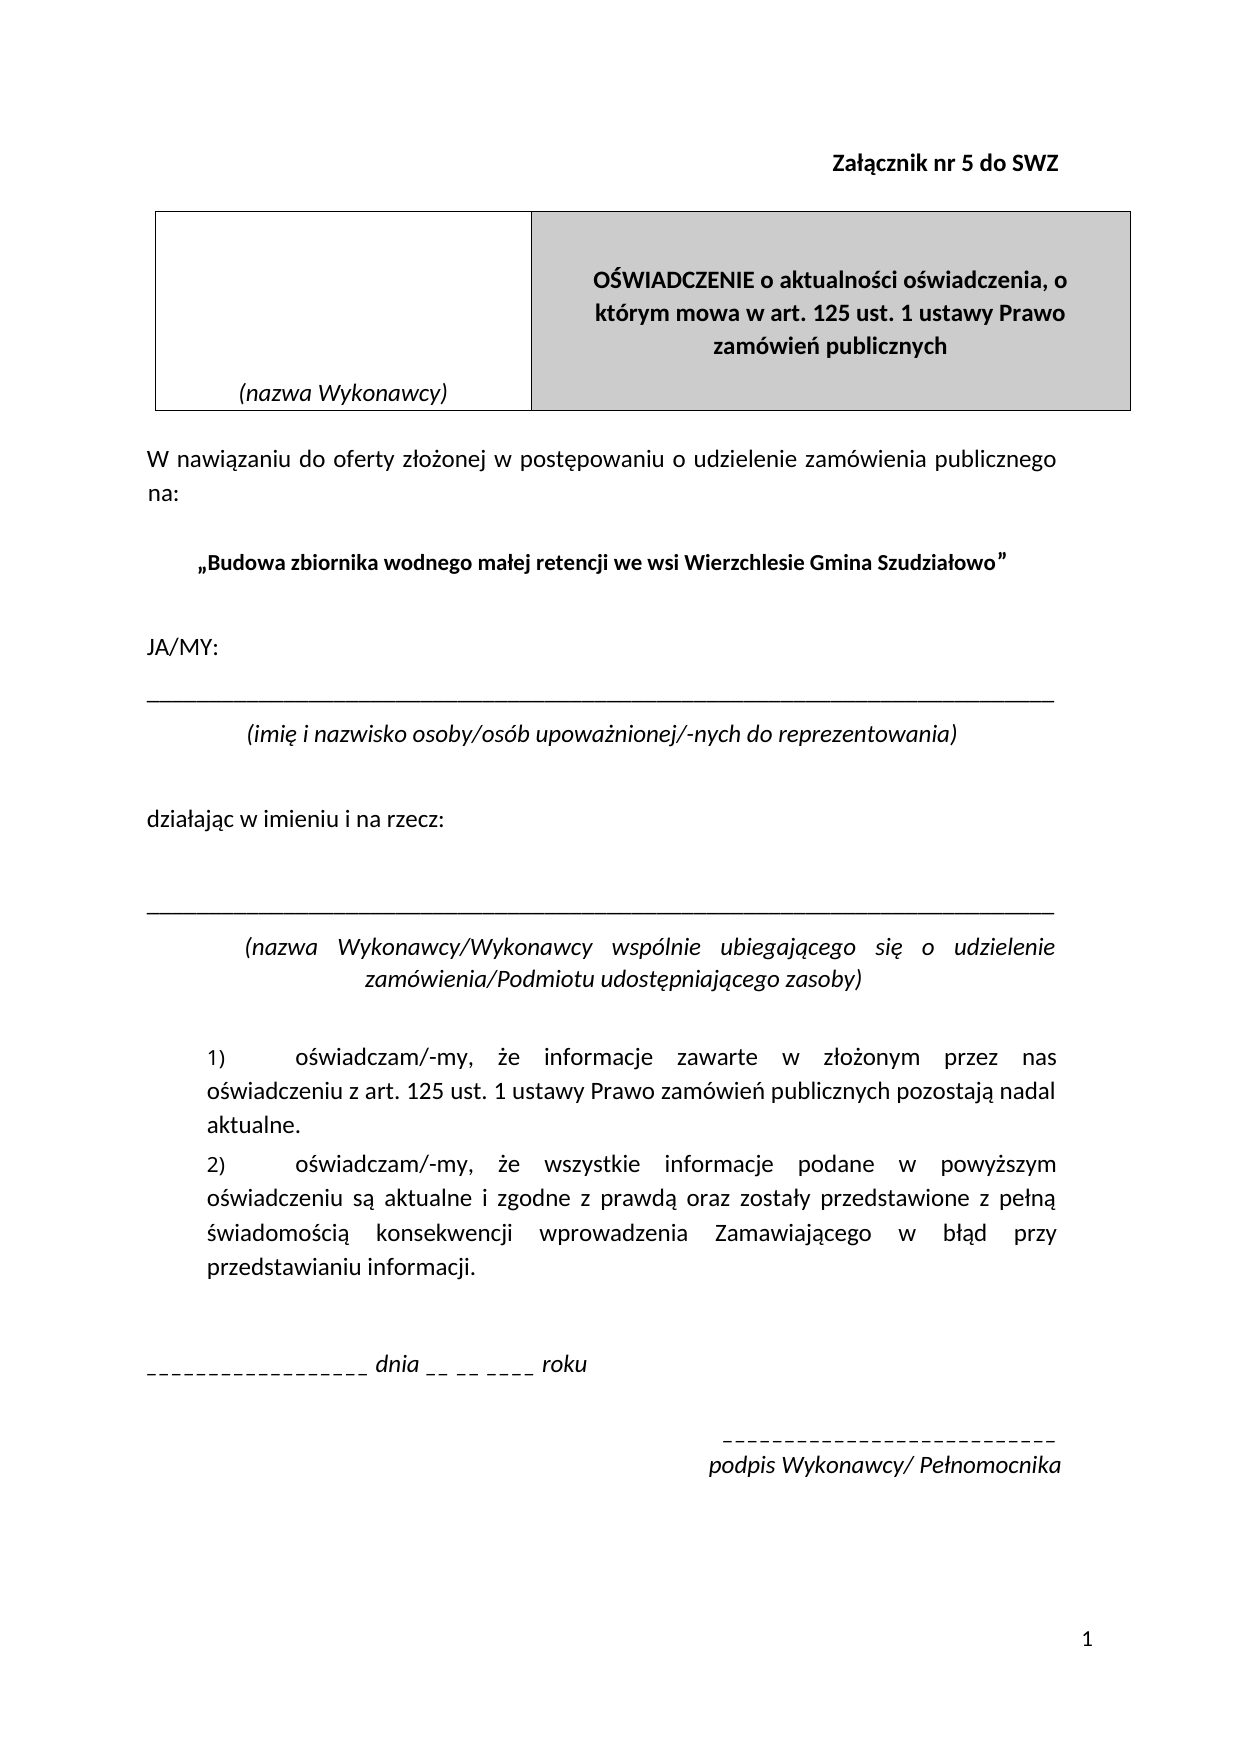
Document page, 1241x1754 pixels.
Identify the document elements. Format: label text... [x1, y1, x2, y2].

list oświadczam/-my, że wszystkie informacje podane w powyższym oświadczeniu są aktualne i zgodne z prawdą oraz zostały przedstawione z pełną świadomością konsekwencji wprowadzenia Zamawiającego w błąd przy przedstawianiu informacji. [207, 1148, 1057, 1281]
text _________________________________________________________________________ [147, 888, 1057, 918]
text __________________ dnia __ __ ____ roku [146, 1348, 1059, 1379]
text działając w imieniu i na rzecz: [147, 803, 1057, 833]
list oświadczam/-my, że informacje zawarte w złożonym przez nas oświadczeniu z art. 125 ust. 1 ustawy Prawo zamówień publicznych pozostają nadal aktualne. [207, 1041, 1057, 1140]
text ___________________________ podpis Wykonawcy/ Pełnomocnika [709, 1415, 1093, 1479]
text Załącznik nr 5 do SWZ [148, 148, 1058, 178]
text (nazwa Wykonawcy/Wykonawcy wspólnie ubiegającego się o udzielenie zamówienia/Podmiotu udostępniającego zasoby) [244, 931, 1059, 994]
text (imię i nazwisko osoby/osób upoważnionej/-nych do reprezentowania) [148, 719, 1057, 749]
text _________________________________________________________________________ [147, 675, 1057, 705]
text W nawiązaniu do oferty złożonej w postępowaniu o udzielenie zamówienia publicznego na: [147, 443, 1057, 508]
table_header OŚWIADCZENIE o aktualności oświadczenia, o którym mowa w art. 125 ust. 1 ustawy Prawo zamówień publicznych [532, 212, 1130, 410]
text JA/MY: [147, 631, 1057, 661]
table_header (nazwa Wykonawcy) [156, 212, 531, 410]
text „Budowa zbiornika wodnego małej retencji we wsi Wierzchlesie Gmina Szudziałowo” [146, 546, 1058, 577]
